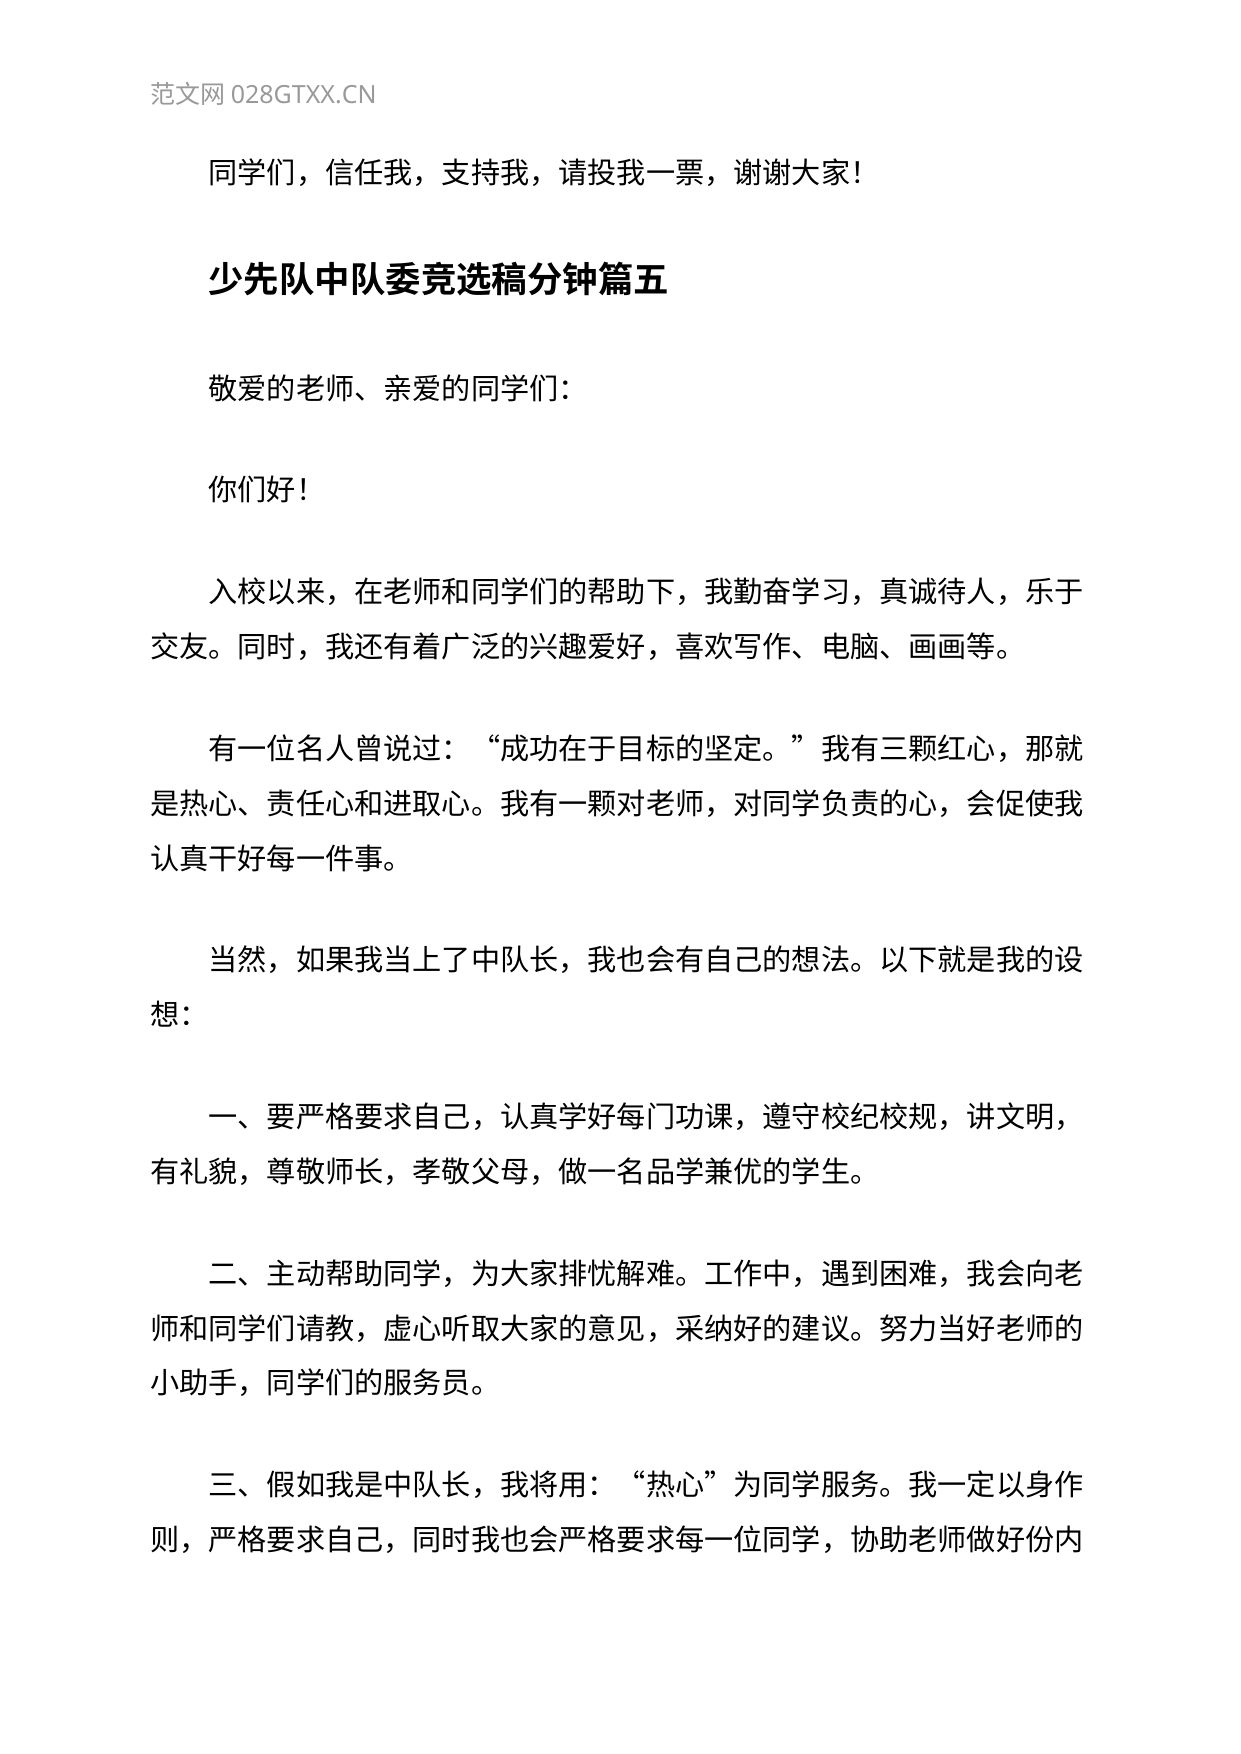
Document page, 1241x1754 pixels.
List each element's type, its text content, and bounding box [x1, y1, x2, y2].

text 少先队中队委竞选稿分钟篇五 [150, 252, 1090, 303]
text 二、主动帮助同学，为大家排忧解难。工作中，遇到困难，我会向老师和同学们请教，虚心听取大家的意见，采纳好的建议。努力当好老师的小助手，同学们的服务员。 [150, 1250, 1090, 1402]
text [150, 1462, 1090, 1559]
text 当然，如果我当上了中队长，我也会有自己的想法。以下就是我的设想： [150, 937, 1090, 1034]
text 一、要严格要求自己，认真学好每门功课，遵守校纪校规，讲文明，有礼貌，尊敬师长，孝敬父母，做一名品学兼优的学生。 [150, 1094, 1090, 1191]
text 入校以来，在老师和同学们的帮助下，我勤奋学习，真诚待人，乐于交友。同时，我还有着广泛的兴趣爱好，喜欢写作、电脑、画画等。 [150, 569, 1090, 666]
text 同学们，信任我，支持我，请投我一票，谢谢大家！ [150, 150, 1090, 192]
text 有一位名人曾说过：“成功在于目标的坚定。”我有三颗红心，那就是热心、责任心和进取心。我有一颗对老师，对同学负责的心，会促使我认真干好每一件事。 [150, 725, 1090, 877]
text 敬爱的老师、亲爱的同学们： [150, 365, 1090, 407]
text 你们好！ [150, 467, 1090, 509]
